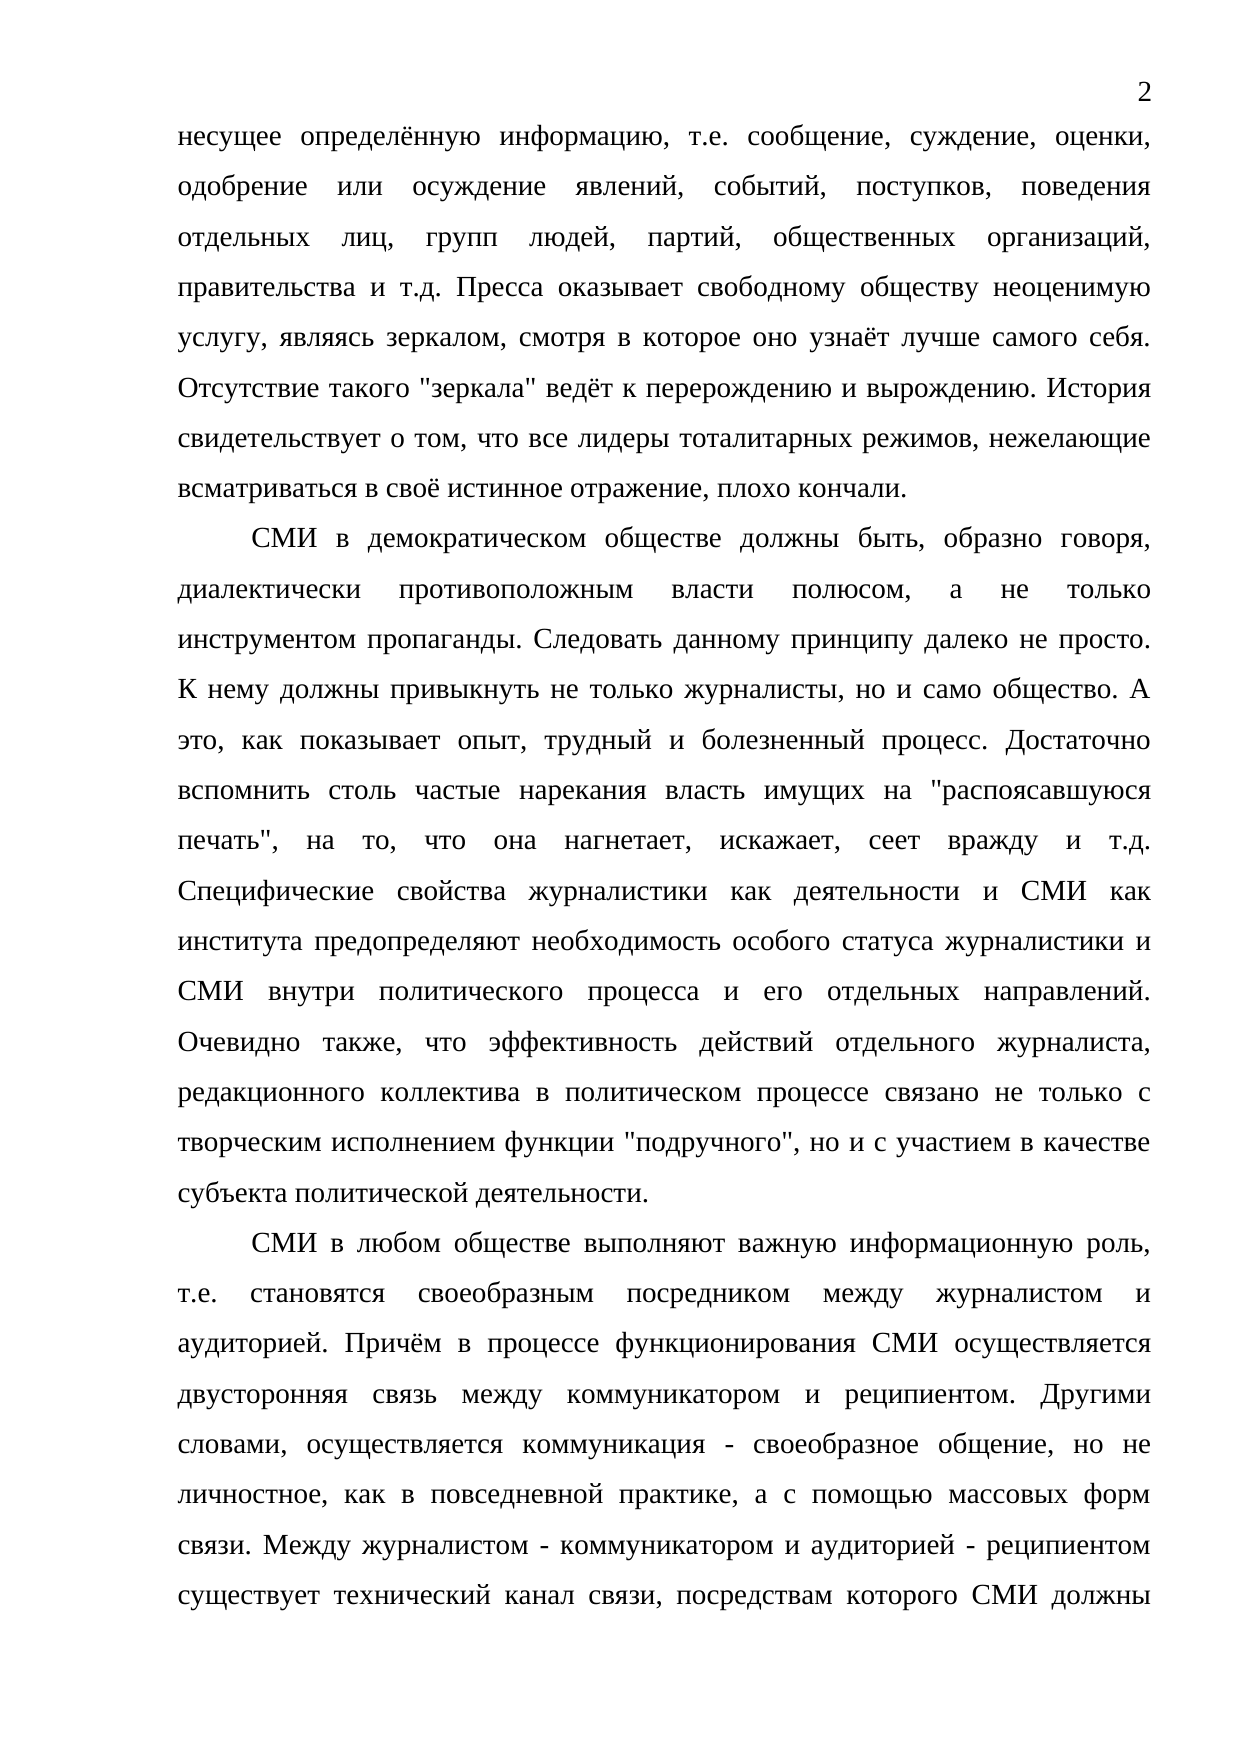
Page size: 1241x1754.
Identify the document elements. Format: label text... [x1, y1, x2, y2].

text СМИ в демократическом обществе должны быть, образно говоря, диалектически противоположным власти полюсом, а не только инструментом пропаганды. Следовать данному принципу далеко не просто. К нему должны привыкнуть не только журналисты, но и само общество. А это, как показывает опыт, трудный и болезненный процесс. Достаточно вспомнить столь частые нарекания власть имущих на "распоясавшуюся печать", на то, что она нагнетает, искажает, сеет вражду и т.д. Специфические свойства журналистики как деятельности и СМИ как института предопределяют необходимость особого статуса журналистики и СМИ внутри политического процесса и его отдельных направлений. Очевидно также, что эффективность действий отдельного журналиста, редакционного коллектива в политическом процессе связано не только с творческим исполнением функции "подручного", но и с участием в качестве субъекта политической деятельности. [177, 521, 1152, 1208]
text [177, 1225, 1152, 1611]
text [177, 118, 1152, 504]
